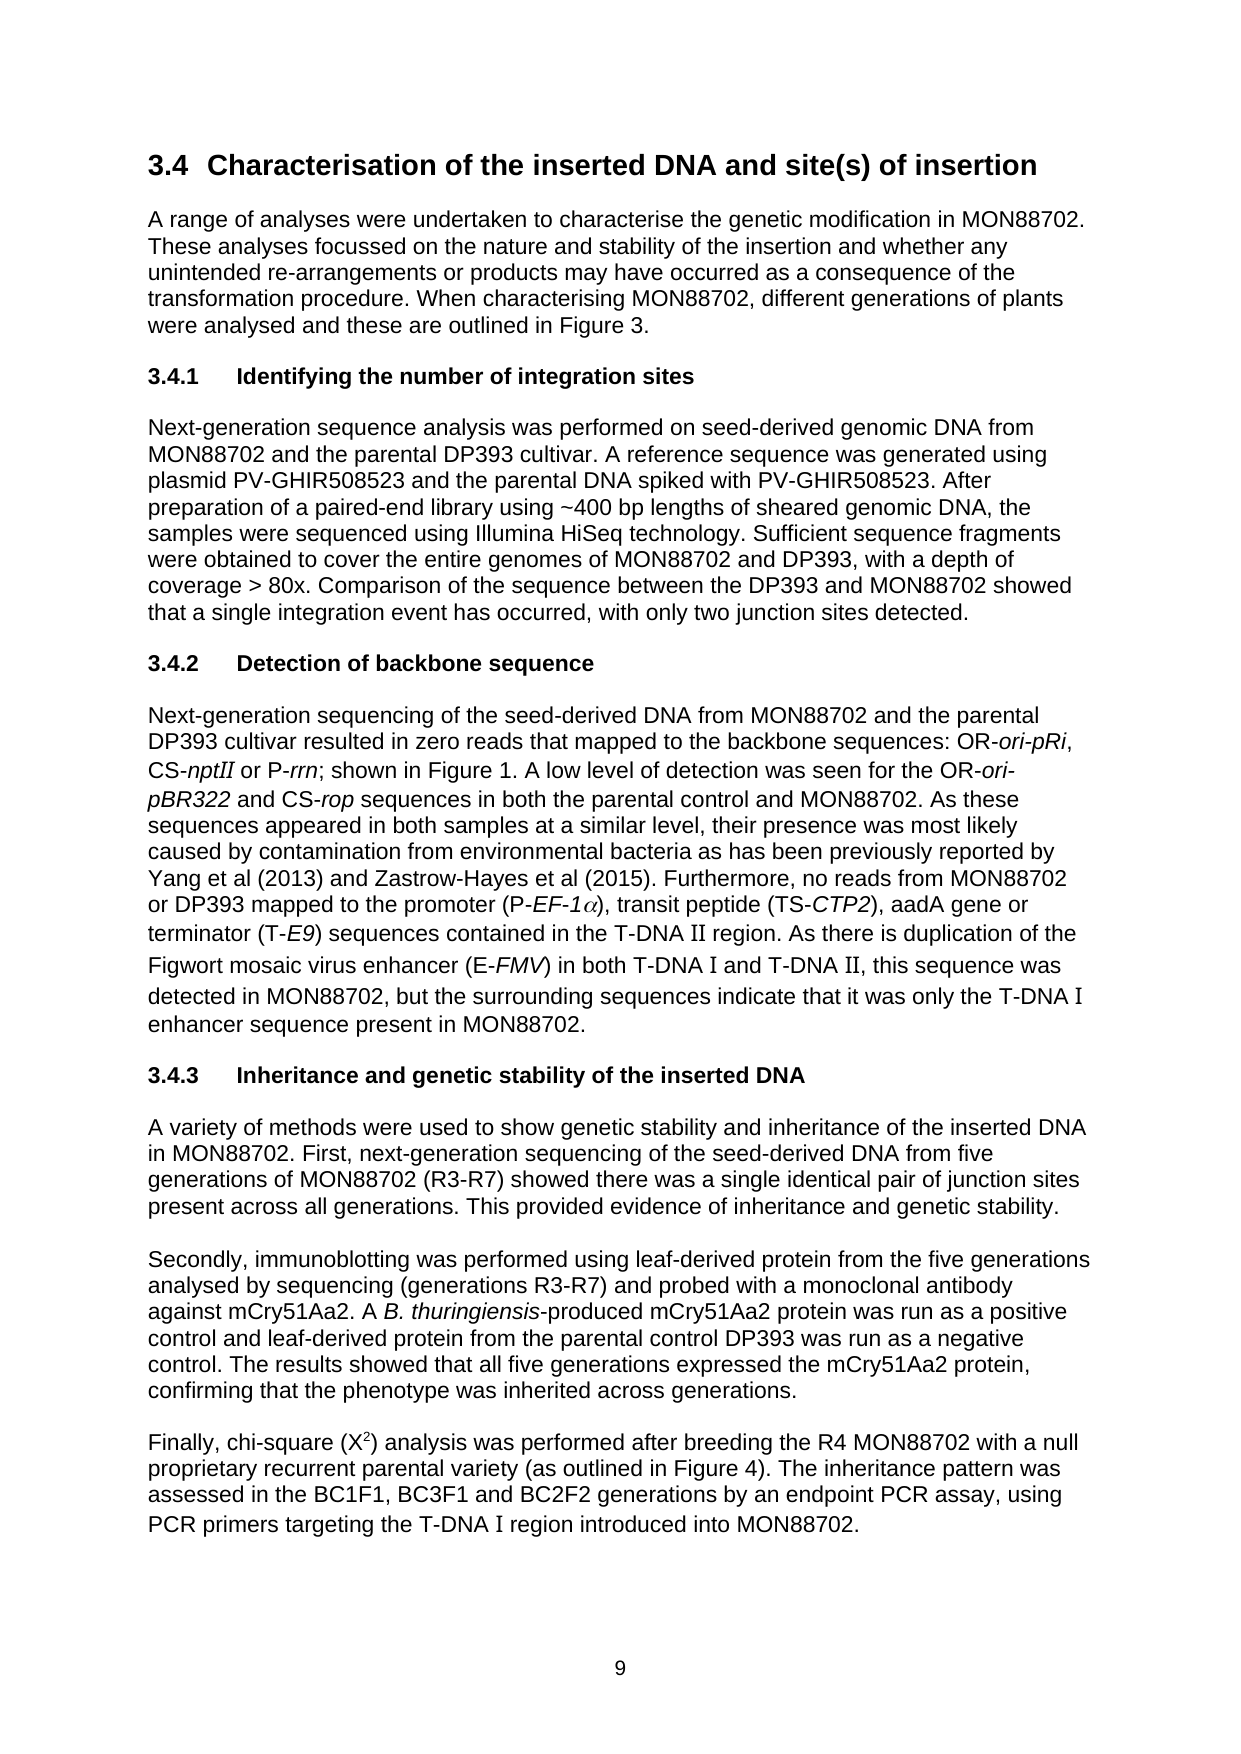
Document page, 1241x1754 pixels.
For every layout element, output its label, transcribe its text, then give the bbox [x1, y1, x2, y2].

text Next-generation sequencing of the seed-derived DNA from MON88702 and the parental DP393 cultivar resulted in zero reads that mapped to the backbone sequences: OR-ori-pRi, CS-nptII or P-rrn; shown in Figure 1. A low level of detection was seen for the OR-ori-pBR322 and CS-rop sequences in both the parental control and MON88702. As these sequences appeared in both samples at a similar level, their presence was most likely caused by contamination from environmental bacteria as has been previously reported by Yang et al (2013) and Zastrow-Hayes et al (2015). Furthermore, no reads from MON88702 or DP393 mapped to the promoter (P-EF-1), transit peptide (TS-CTP2), aadA gene or terminator (T-E9) sequences contained in the T-DNA II region. As there is duplication of the Figwort mosaic virus enhancer (E-FMV) in both T-DNA I and T-DNA II, this sequence was detected in MON88702, but the surrounding sequences indicate that it was only the T-DNA I enhancer sequence present in MON88702. [148, 702, 1092, 1037]
subtitle 3.4.3 Inheritance and genetic stability of the inserted DNA [148, 1062, 1092, 1089]
subtitle 3.4 Characterisation of the inserted DNA and site(s) of insertion [148, 148, 1092, 181]
subtitle 3.4.1 Identifying the number of integration sites [148, 363, 1092, 389]
text Next-generation sequence analysis was performed on seed-derived genomic DNA from MON88702 and the parental DP393 cultivar. A reference sequence was generated using plasmid PV-GHIR508523 and the parental DNA spiked with PV-GHIR508523. After preparation of a paired-end library using ~400 bp lengths of sheared genomic DNA, the samples were sequenced using Illumina HiSeq technology. Sufficient sequence fragments were obtained to cover the entire genomes of MON88702 and DP393, with a depth of coverage > 80x. Comparison of the sequence between the DP393 and MON88702 showed that a single integration event has occurred, with only two junction sites detected. [148, 414, 1092, 625]
subtitle 3.4.2 Detection of backbone sequence [148, 650, 1092, 677]
text A variety of methods were used to show genetic stability and inheritance of the inserted DNA in MON88702. First, next-generation sequencing of the seed-derived DNA from five generations of MON88702 (R3-R7) showed there was a single identical pair of junction sites present across all generations. This provided evidence of inheritance and genetic stability. [148, 1114, 1092, 1219]
text A range of analyses were undertaken to characterise the genetic modification in MON88702. These analyses focussed on the nature and stability of the insertion and whether any unintended re-arrangements or products may have occurred as a consequence of the transformation procedure. When characterising MON88702, different generations of plants were analysed and these are outlined in Figure 3. [148, 206, 1092, 338]
text Secondly, immunoblotting was performed using leaf-derived protein from the five generations analysed by sequencing (generations R3-R7) and probed with a monoclonal antibody against mCry51Aa2. A B. thuringiensis-produced mCry51Aa2 protein was run as a positive control and leaf-derived protein from the parental control DP393 was run as a negative control. The results showed that all five generations expressed the mCry51Aa2 protein, confirming that the phenotype was inherited across generations. [148, 1246, 1092, 1404]
text Finally, chi-square (Χ2) analysis was performed after breeding the R4 MON88702 with a null proprietary recurrent parental variety (as outlined in Figure 4). The inheritance pattern was assessed in the BC1F1, BC3F1 and BC2F2 generations by an endpoint PCR assay, using PCR primers targeting the T-DNA I region introduced into MON88702. [148, 1429, 1092, 1539]
